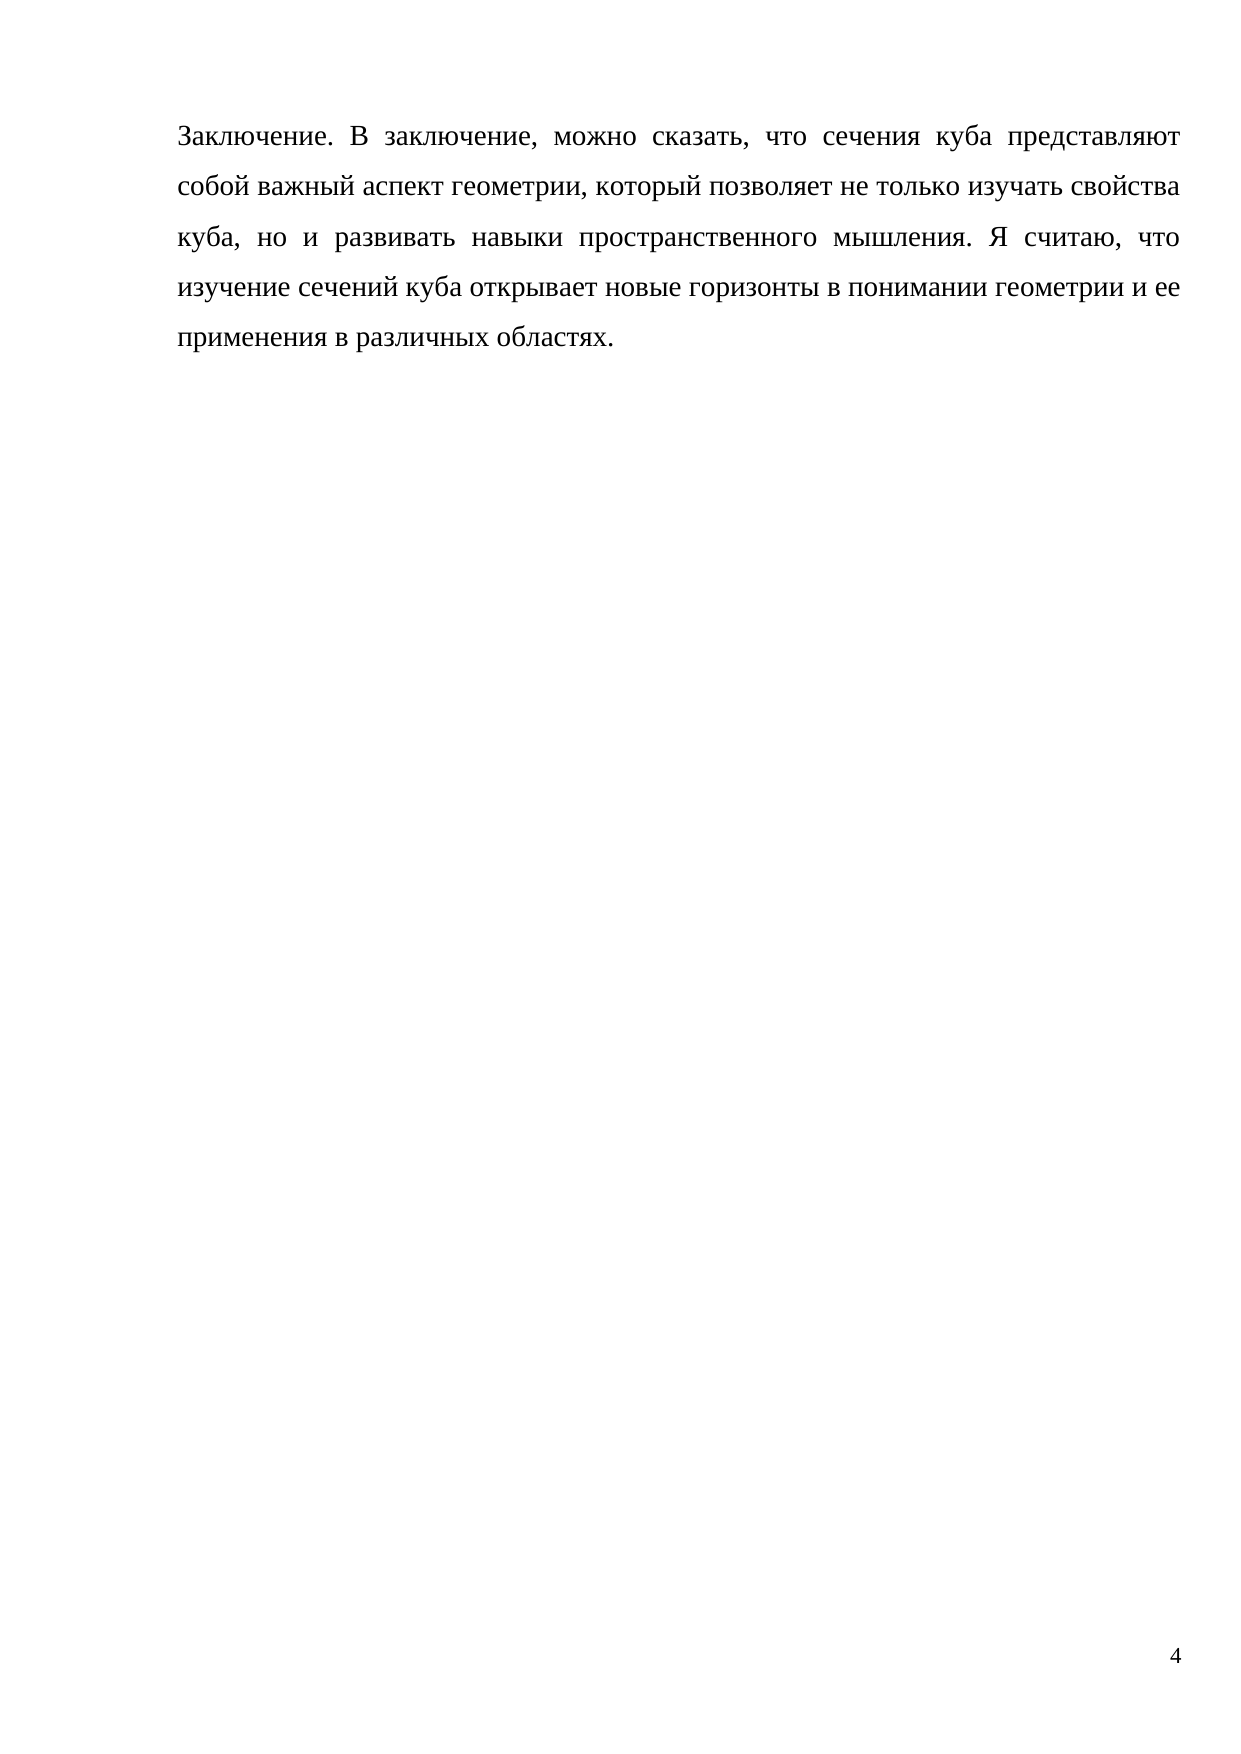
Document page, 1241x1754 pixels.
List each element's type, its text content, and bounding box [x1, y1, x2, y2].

text Заключение. В заключение, можно сказать, что сечения куба представляют собой важный аспект геометрии, который позволяет не только изучать свойства куба, но и развивать навыки пространственного мышления. Я считаю, что изучение сечений куба открывает новые горизонты в понимании геометрии и ее применения в различных областях. [177, 118, 1181, 353]
